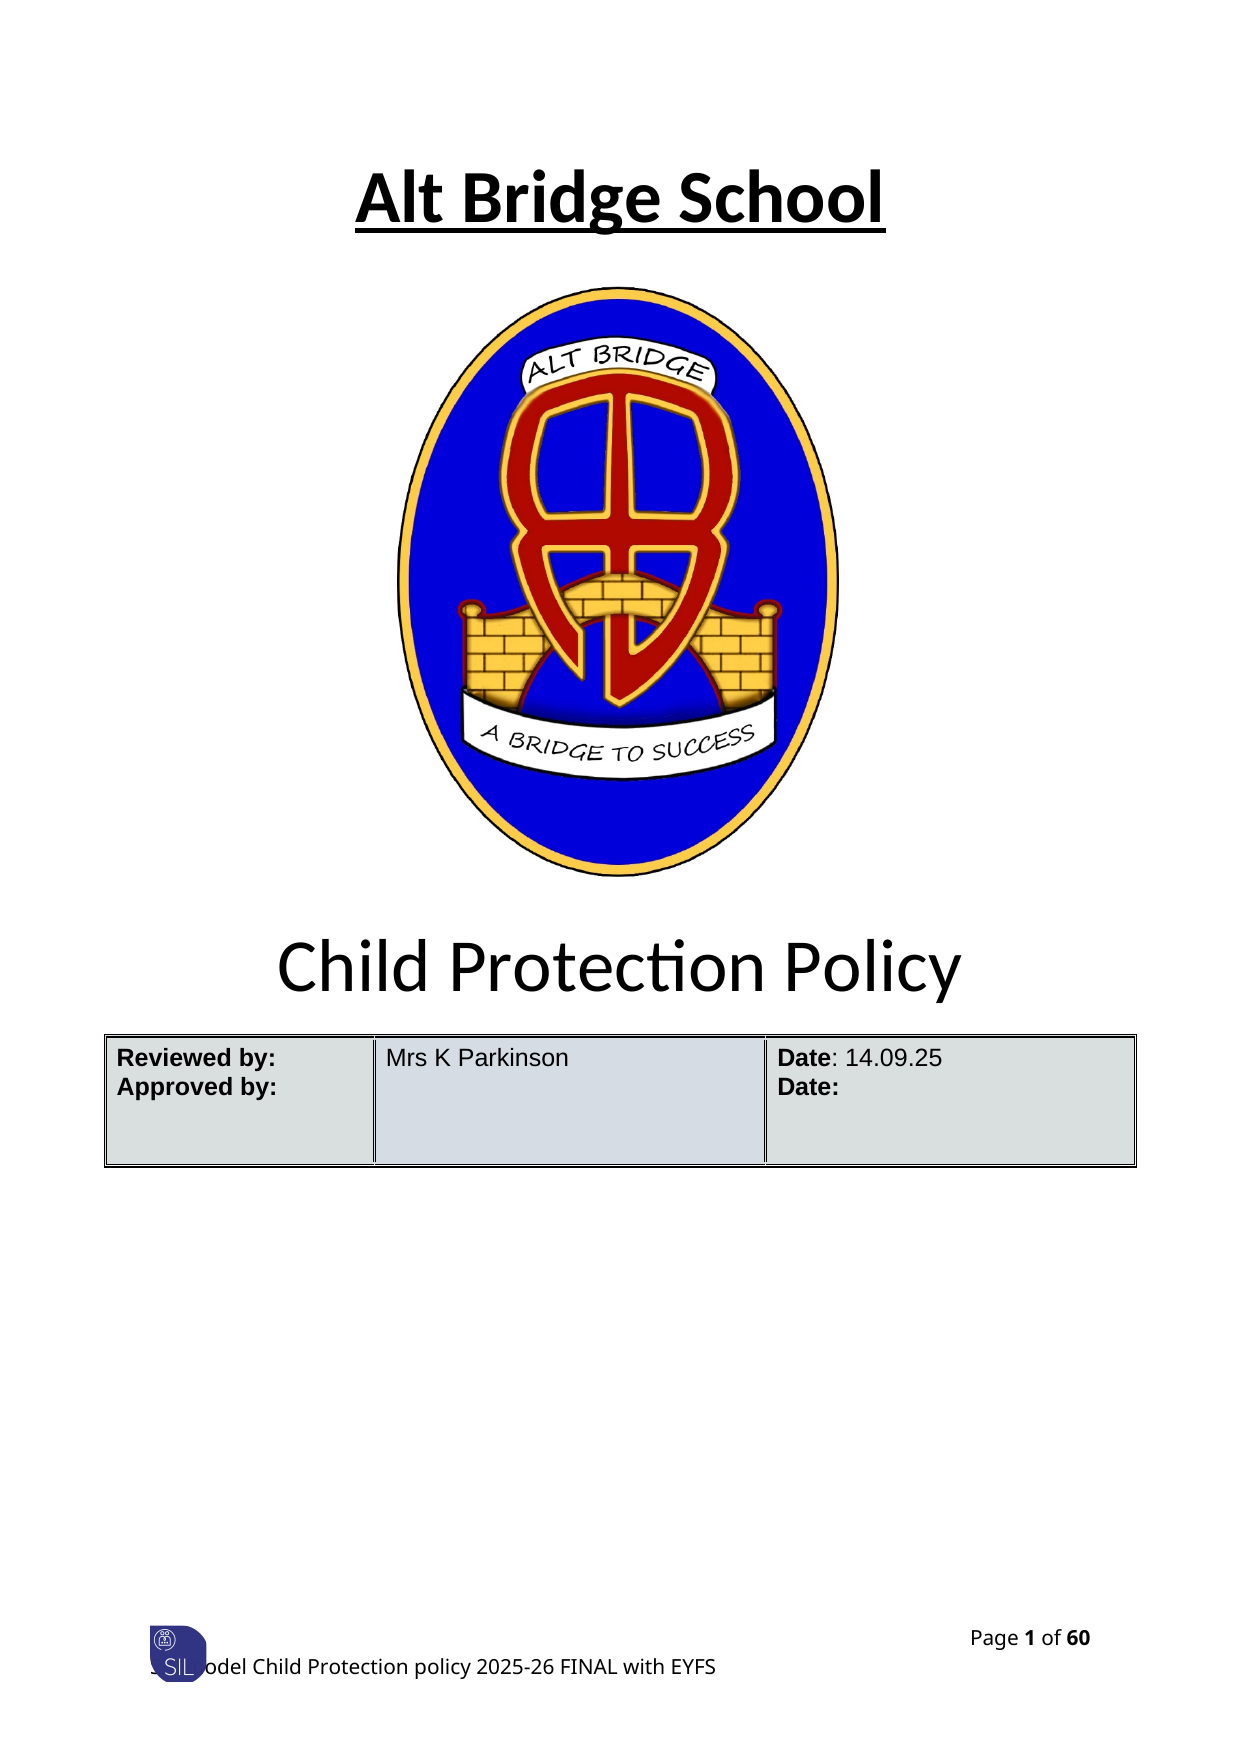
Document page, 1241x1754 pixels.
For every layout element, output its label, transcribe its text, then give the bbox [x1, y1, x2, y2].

picture [355, 265, 885, 900]
text Child Protection Policy [150, 919, 1090, 1010]
text Alt Bridge School [150, 150, 1090, 242]
table_header Date: 14.09.25 Date: [766, 1038, 1134, 1164]
table_header Mrs K Parkinson [374, 1035, 766, 1164]
table_header Reviewed by: Approved by: [107, 1038, 374, 1164]
picture [150, 1625, 207, 1682]
